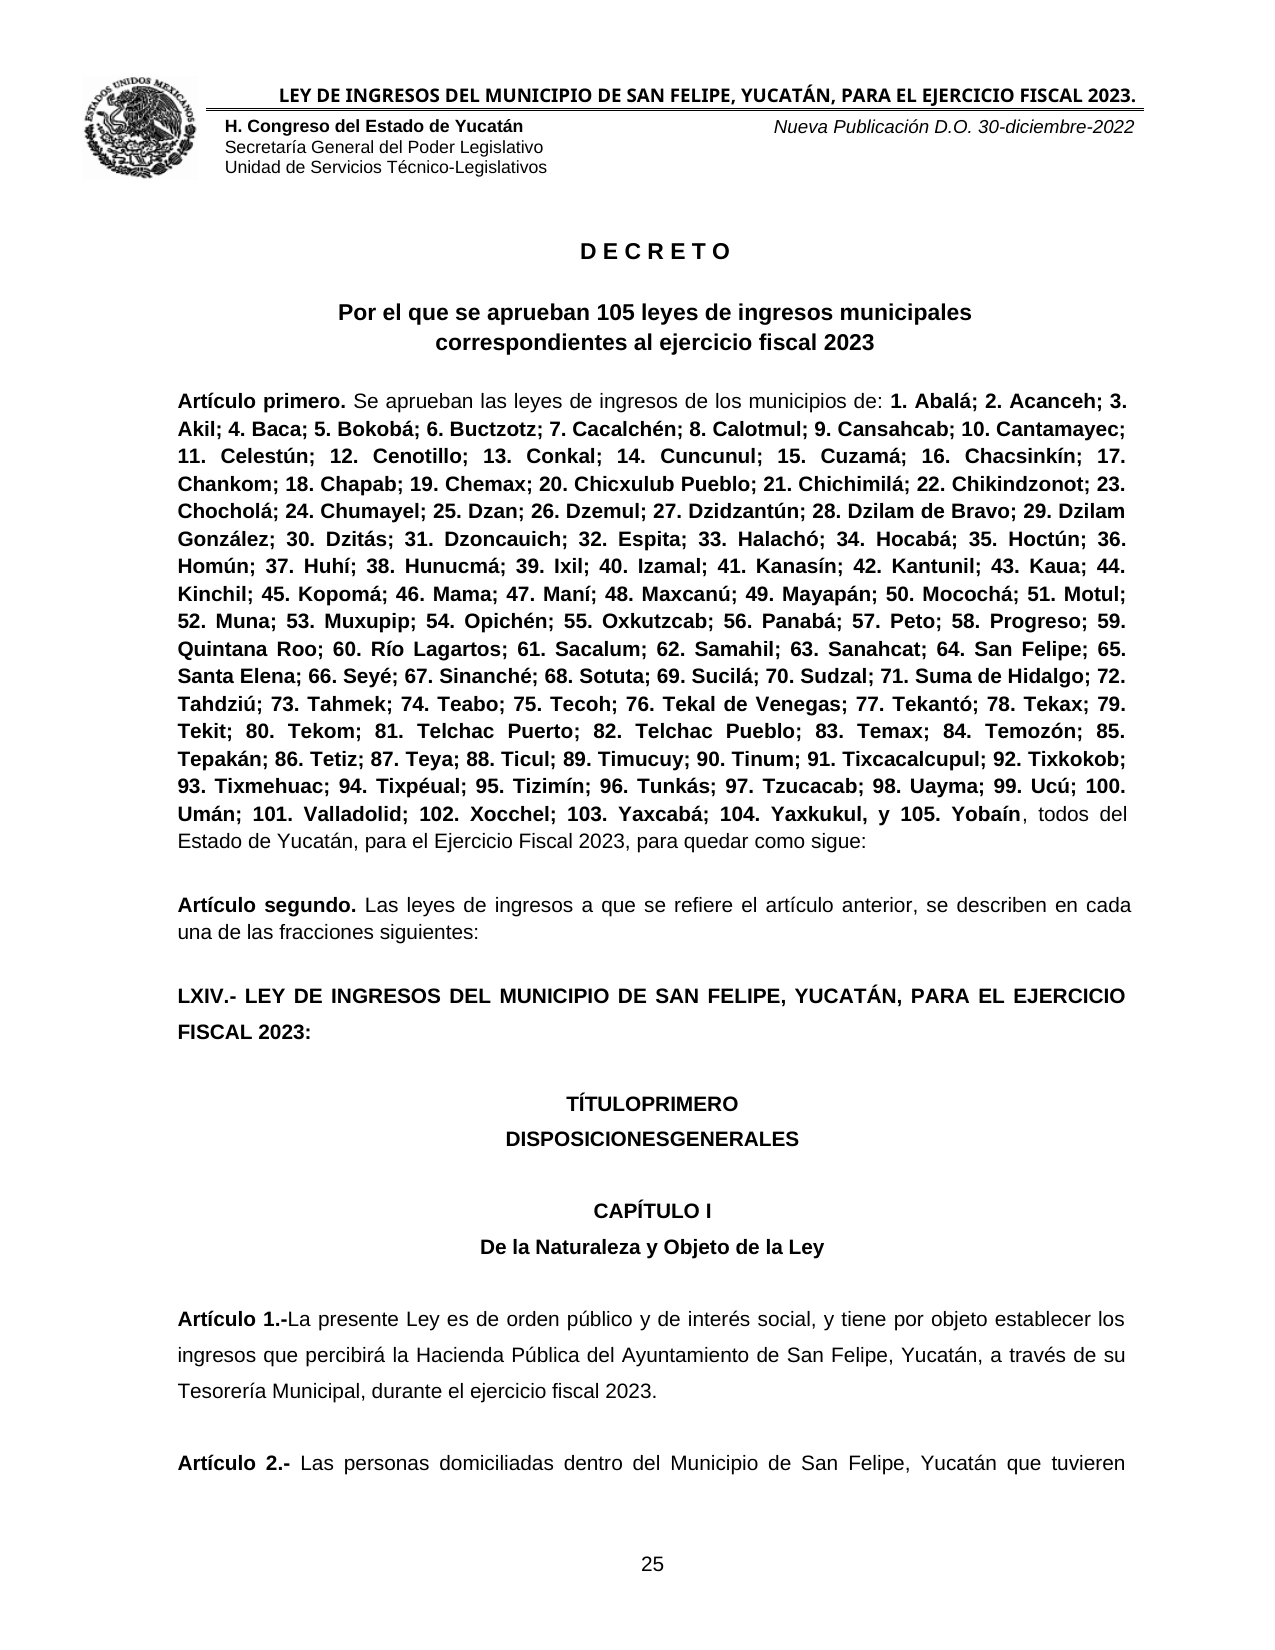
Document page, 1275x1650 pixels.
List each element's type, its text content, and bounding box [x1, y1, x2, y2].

text TÍTULOPRIMERO [177, 1091, 1127, 1115]
text Artículo primero. Se aprueban las leyes de ingresos de los municipios de: 1. Abalá; 2. Acanceh; 3. Akil; 4. Baca; 5. Bokobá; 6. Buctzotz; 7. Cacalchén; 8. Calotmul; 9. Cansahcab; 10. Cantamayec; 11. Celestún; 12. Cenotillo; 13. Conkal; 14. Cuncunul; 15. Cuzamá; 16. Chacsinkín; 17. Chankom; 18. Chapab; 19. Chemax; 20. Chicxulub Pueblo; 21. Chichimilá; 22. Chikindzonot; 23. Chocholá; 24. Chumayel; 25. Dzan; 26. Dzemul; 27. Dzidzantún; 28. Dzilam de Bravo; 29. Dzilam González; 30. Dzitás; 31. Dzoncauich; 32. Espita; 33. Halachó; 34. Hocabá; 35. Hoctún; 36. Homún; 37. Huhí; 38. Hunucmá; 39. Ixil; 40. Izamal; 41. Kanasín; 42. Kantunil; 43. Kaua; 44. Kinchil; 45. Kopomá; 46. Mama; 47. Maní; 48. Maxcanú; 49. Mayapán; 50. Mocochá; 51. Motul; 52. Muna; 53. Muxupip; 54. Opichén; 55. Oxkutzcab; 56. Panabá; 57. Peto; 58. Progreso; 59. Quintana Roo; 60. Río Lagartos; 61. Sacalum; 62. Samahil; 63. Sanahcat; 64. San Felipe; 65. Santa Elena; 66. Seyé; 67. Sinanché; 68. Sotuta; 69. Sucilá; 70. Sudzal; 71. Suma de Hidalgo; 72. Tahdziú; 73. Tahmek; 74. Teabo; 75. Tecoh; 76. Tekal de Venegas; 77. Tekantó; 78. Tekax; 79. Tekit; 80. Tekom; 81. Telchac Puerto; 82. Telchac Pueblo; 83. Temax; 84. Temozón; 85. Tepakán; 86. Tetiz; 87. Teya; 88. Ticul; 89. Timucuy; 90. Tinum; 91. Tixcacalcupul; 92. Tixkokob; 93. Tixmehuac; 94. Tixpéual; 95. Tizimín; 96. Tunkás; 97. Tzucacab; 98. Uayma; 99. Ucú; 100. Umán; 101. Valladolid; 102. Xocchel; 103. Yaxcabá; 104. Yaxkukul, y 105. Yobaín, todos del Estado de Yucatán, para el Ejercicio Fiscal 2023, para quedar como sigue: [177, 389, 1127, 853]
text LXIV.- LEY DE INGRESOS DEL MUNICIPIO DE SAN FELIPE, YUCATÁN, PARA EL EJERCICIO FISCAL 2023: [177, 983, 1127, 1043]
text Por el que se aprueban 105 leyes de ingresos municipales [177, 298, 1133, 325]
text correspondientes al ejercicio fiscal 2023 [177, 329, 1133, 355]
text DISPOSICIONESGENERALES [177, 1127, 1127, 1151]
text De la Naturaleza y Objeto de la Ley [177, 1235, 1127, 1259]
text Artículo segundo. Las leyes de ingresos a que se refiere el artículo anterior, se describen en cada una de las fracciones siguientes: [177, 893, 1132, 944]
text CAPÍTULO I [177, 1199, 1127, 1223]
text Artículo 1.-La presente Ley es de orden público y de interés social, y tiene por objeto establecer los ingresos que percibirá la Hacienda Pública del Ayuntamiento de San Felipe, Yucatán, a través de su Tesorería Municipal, durante el ejercicio fiscal 2023. [177, 1307, 1127, 1403]
text D E C R E T O [177, 238, 1133, 264]
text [177, 1451, 1127, 1475]
